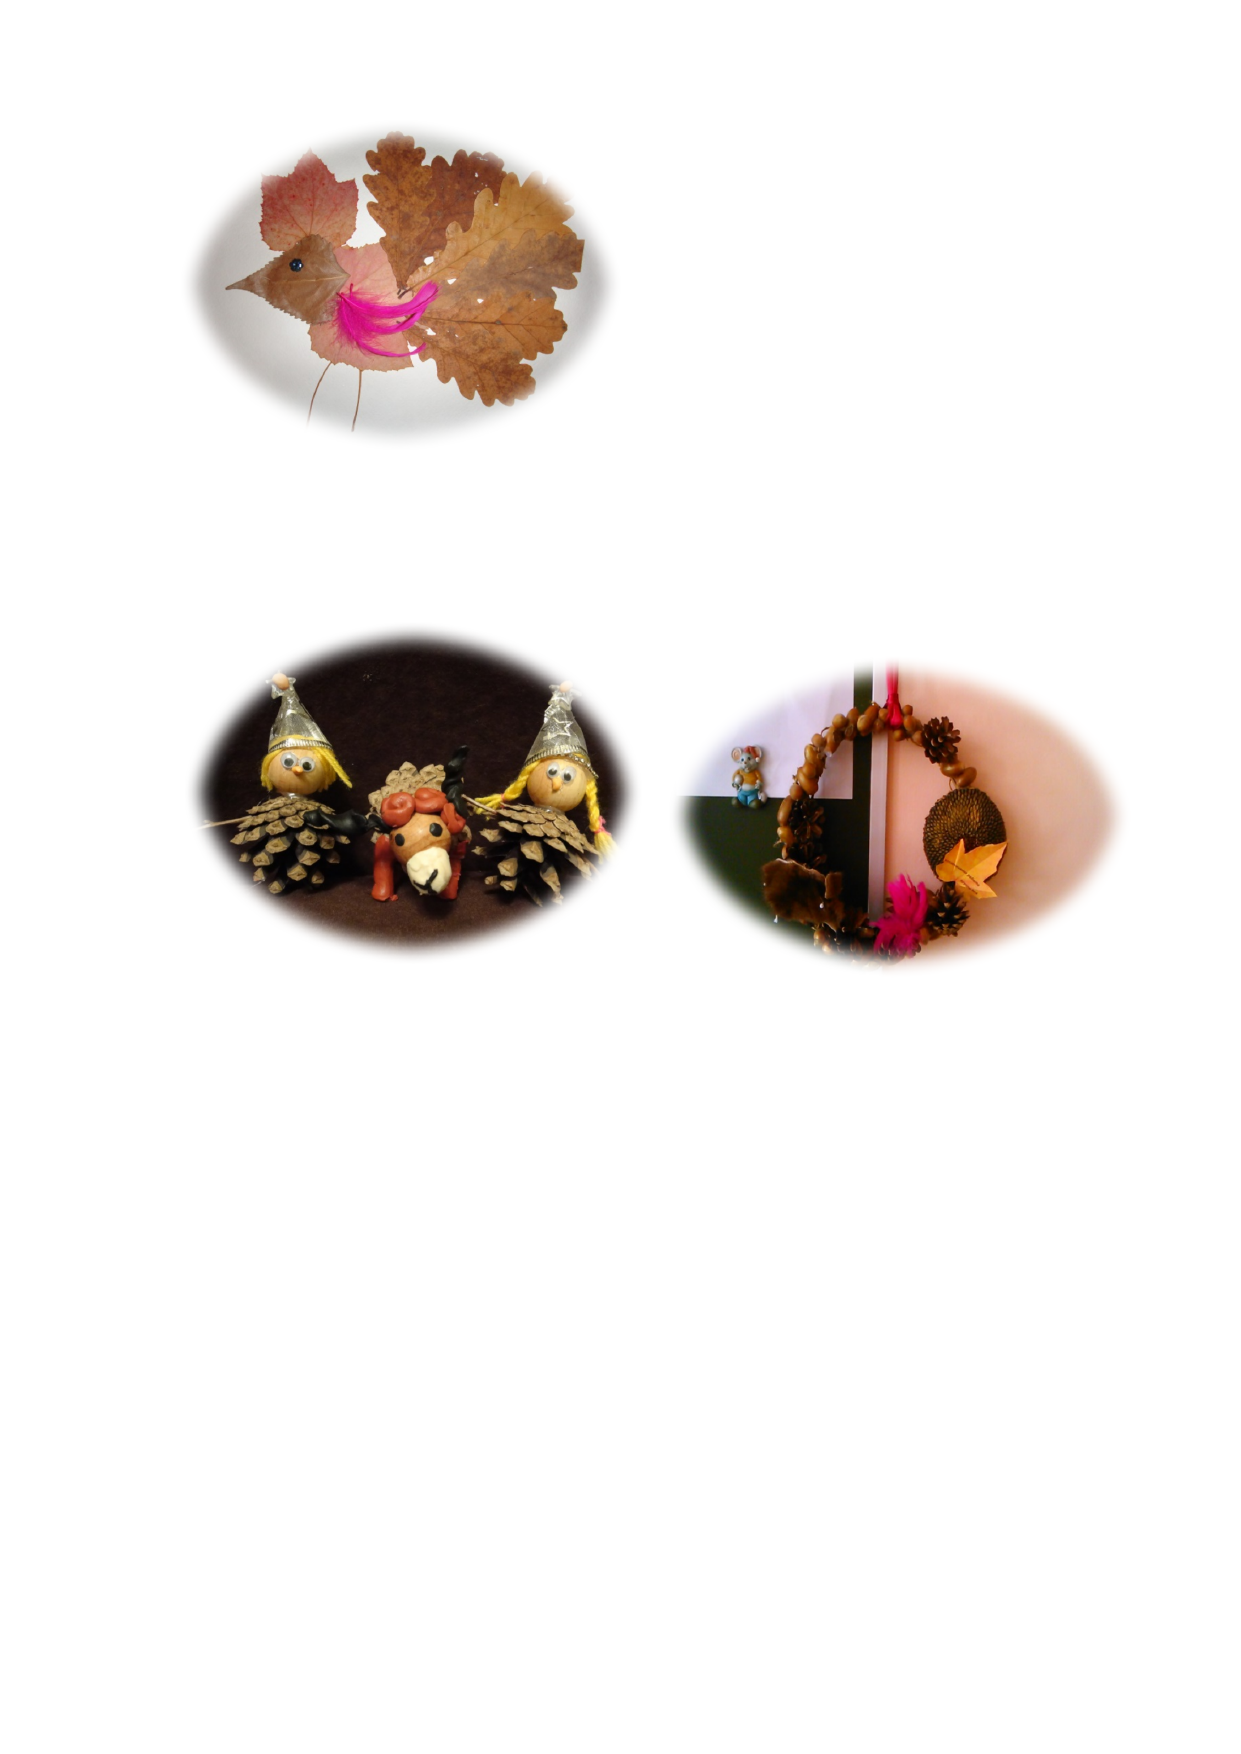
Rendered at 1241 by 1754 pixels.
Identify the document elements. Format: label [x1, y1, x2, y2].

picture [209, 147, 593, 423]
picture [214, 650, 613, 936]
picture [698, 684, 1103, 949]
